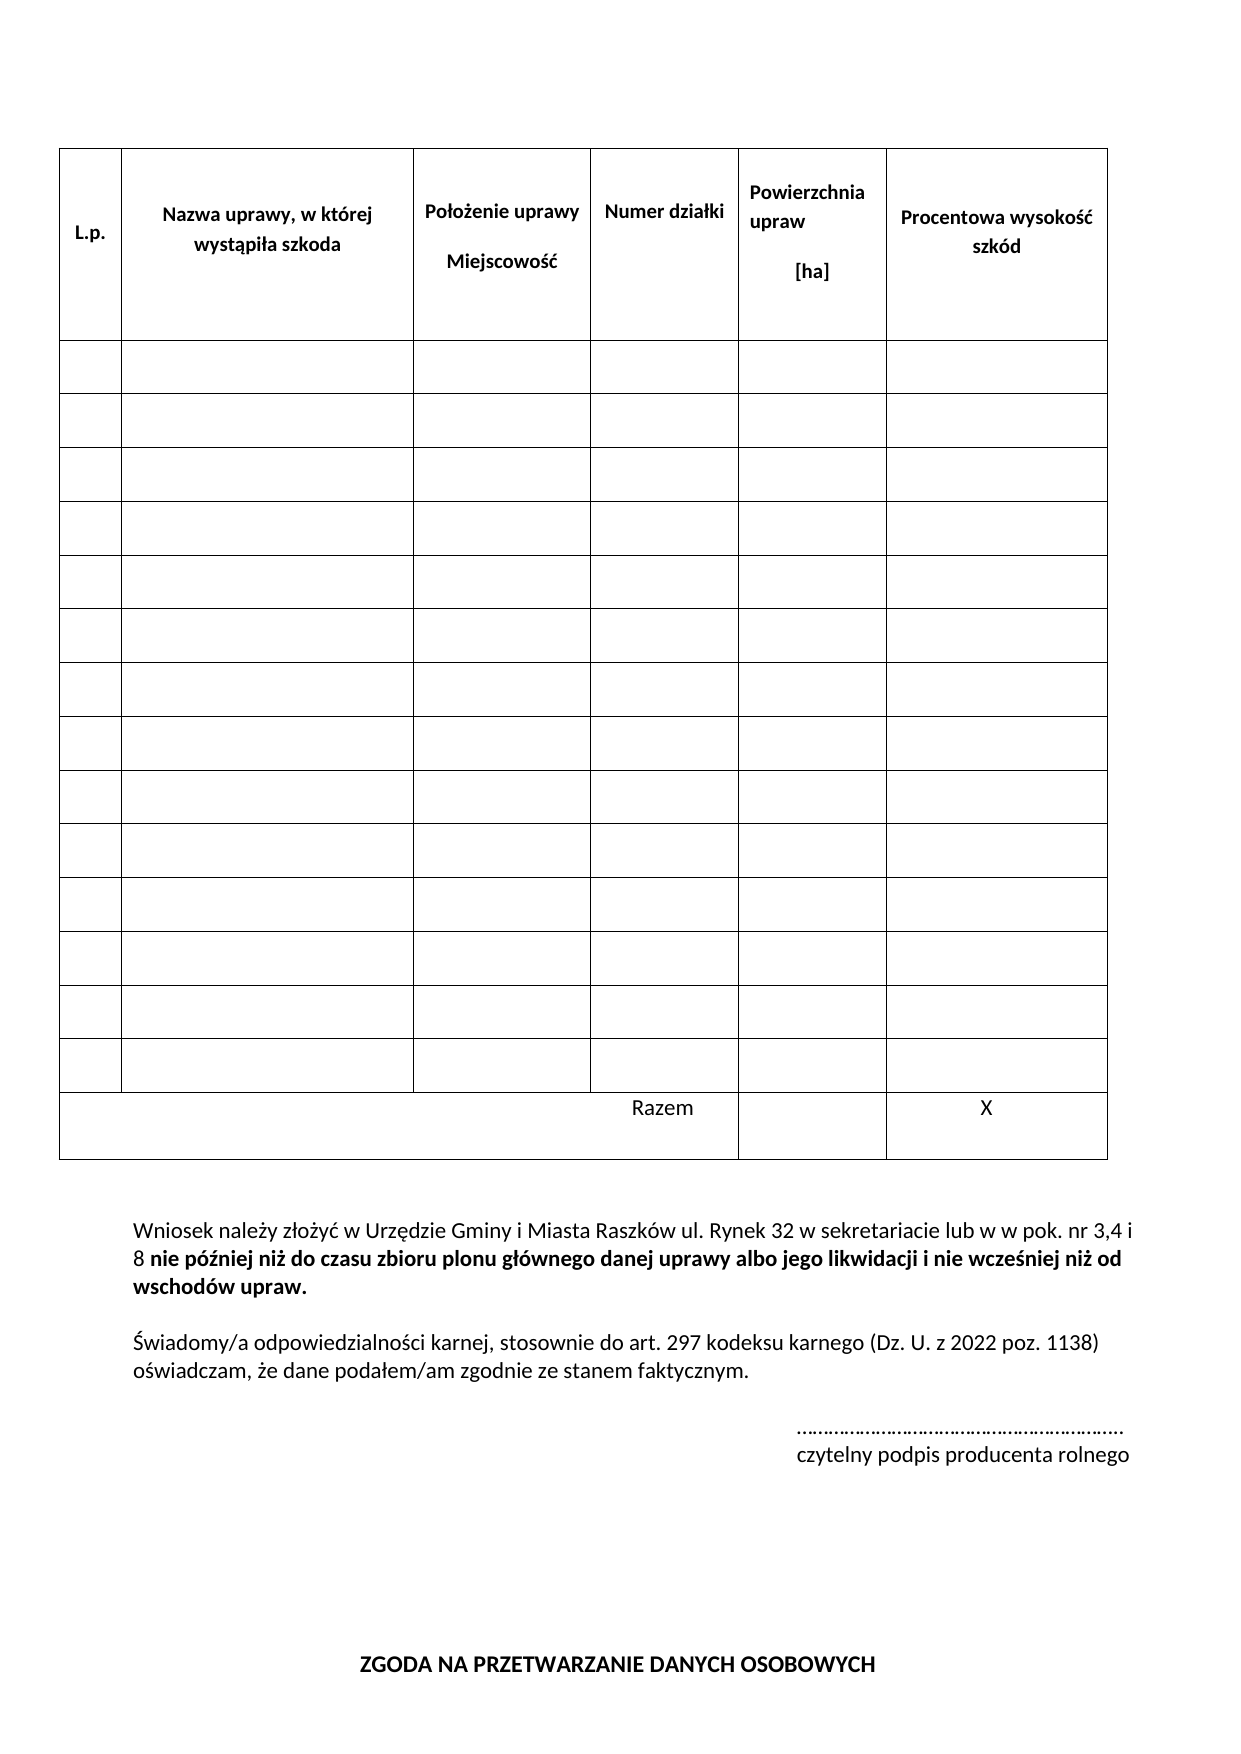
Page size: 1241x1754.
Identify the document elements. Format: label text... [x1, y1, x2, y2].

table_cell [739, 502, 886, 554]
table_cell [591, 824, 738, 877]
text Świadomy/a odpowiedzialności karnej, stosownie do art. 297 kodeksu karnego (Dz. U. z 2022 poz. 1138) oświadczam, że dane podałem/am zgodnie ze stanem faktycznym. [133, 1328, 1137, 1384]
table_cell [122, 932, 413, 984]
table_cell [414, 663, 590, 716]
table_cell [122, 609, 413, 662]
table_cell [122, 502, 413, 554]
table_cell [60, 771, 121, 823]
table_cell X [887, 1093, 1107, 1159]
table_cell [887, 1039, 1107, 1092]
table_cell [414, 502, 590, 554]
table_cell [414, 932, 590, 984]
table_cell [591, 609, 738, 662]
table_header Procentowa wysokość szkód [887, 149, 1107, 339]
table_cell [591, 394, 738, 447]
table_cell [414, 609, 590, 662]
table_cell [122, 986, 413, 1038]
table_cell [122, 448, 413, 501]
table_cell [60, 878, 121, 931]
table_header Numer działki [591, 149, 738, 339]
table_cell [887, 878, 1107, 931]
table_cell [591, 502, 738, 554]
table_cell [591, 663, 738, 716]
table_cell [60, 824, 121, 877]
table_cell [122, 663, 413, 716]
table_cell [739, 986, 886, 1038]
table_cell [60, 502, 121, 554]
table_cell [739, 609, 886, 662]
table_cell [122, 878, 413, 931]
table_cell [887, 771, 1107, 823]
table_cell [414, 341, 590, 393]
table_cell [739, 1093, 886, 1159]
table_cell [60, 448, 121, 501]
table_cell [414, 986, 590, 1038]
table_cell [739, 448, 886, 501]
table_cell [60, 663, 121, 716]
table_cell [122, 556, 413, 608]
table_cell [887, 341, 1107, 393]
table_cell [887, 986, 1107, 1038]
text czytelny podpis producenta rolnego [723, 1441, 1137, 1468]
text …………………………………………………….. [133, 1412, 1137, 1441]
table_cell [591, 717, 738, 769]
table_cell [591, 986, 738, 1038]
table_header L.p. [60, 149, 121, 339]
table_cell [60, 609, 121, 662]
table_cell [739, 1039, 886, 1092]
table_header Powierzchnia upraw [ha] [739, 149, 886, 339]
table_cell [414, 824, 590, 877]
table_cell [591, 556, 738, 608]
table_cell [887, 609, 1107, 662]
table_cell [414, 771, 590, 823]
table_cell [887, 663, 1107, 716]
table_cell [60, 717, 121, 769]
table_cell [739, 878, 886, 931]
table_cell [887, 502, 1107, 554]
table_cell [739, 394, 886, 447]
table_cell [739, 556, 886, 608]
table_cell [60, 986, 121, 1038]
table_cell [591, 771, 738, 823]
table_cell [122, 341, 413, 393]
table_cell [414, 1039, 590, 1092]
table_cell [887, 824, 1107, 877]
table_cell [591, 341, 738, 393]
table_cell [414, 394, 590, 447]
table_cell [414, 878, 590, 931]
table_cell [887, 394, 1107, 447]
table_cell [122, 717, 413, 769]
table_cell [414, 556, 590, 608]
table_cell [739, 932, 886, 984]
table_cell [122, 824, 413, 877]
table_header Położenie uprawy Miejscowość [414, 149, 590, 339]
table_cell [739, 663, 886, 716]
table_cell [739, 824, 886, 877]
table_cell [591, 932, 738, 984]
table_cell [60, 932, 121, 984]
table_cell [739, 717, 886, 769]
table_cell [887, 556, 1107, 608]
table_cell [739, 771, 886, 823]
table_cell [60, 341, 121, 393]
table_cell [60, 394, 121, 447]
table_cell Razem [60, 1093, 738, 1159]
table_header Nazwa uprawy, w której wystąpiła szkoda [122, 149, 413, 339]
table_cell [739, 341, 886, 393]
text ZGODA NA PRZETWARZANIE DANYCH OSOBOWYCH [280, 1649, 1137, 1678]
table_cell [414, 717, 590, 769]
table_cell [122, 1039, 413, 1092]
table_cell [591, 1039, 738, 1092]
table_cell [414, 448, 590, 501]
table_cell [122, 771, 413, 823]
table_cell [591, 448, 738, 501]
table_cell [887, 932, 1107, 984]
table_cell [887, 717, 1107, 769]
table_cell [60, 556, 121, 608]
table_cell [887, 448, 1107, 501]
table_cell [122, 394, 413, 447]
table_cell [60, 1039, 121, 1092]
table_cell [591, 878, 738, 931]
text Wniosek należy złożyć w Urzędzie Gminy i Miasta Raszków ul. Rynek 32 w sekretariacie lub w w pok. nr 3,4 i 8 nie później niż do czasu zbioru plonu głównego danej uprawy albo jego likwidacji i nie wcześniej niż od wschodów upraw. [133, 1216, 1137, 1300]
